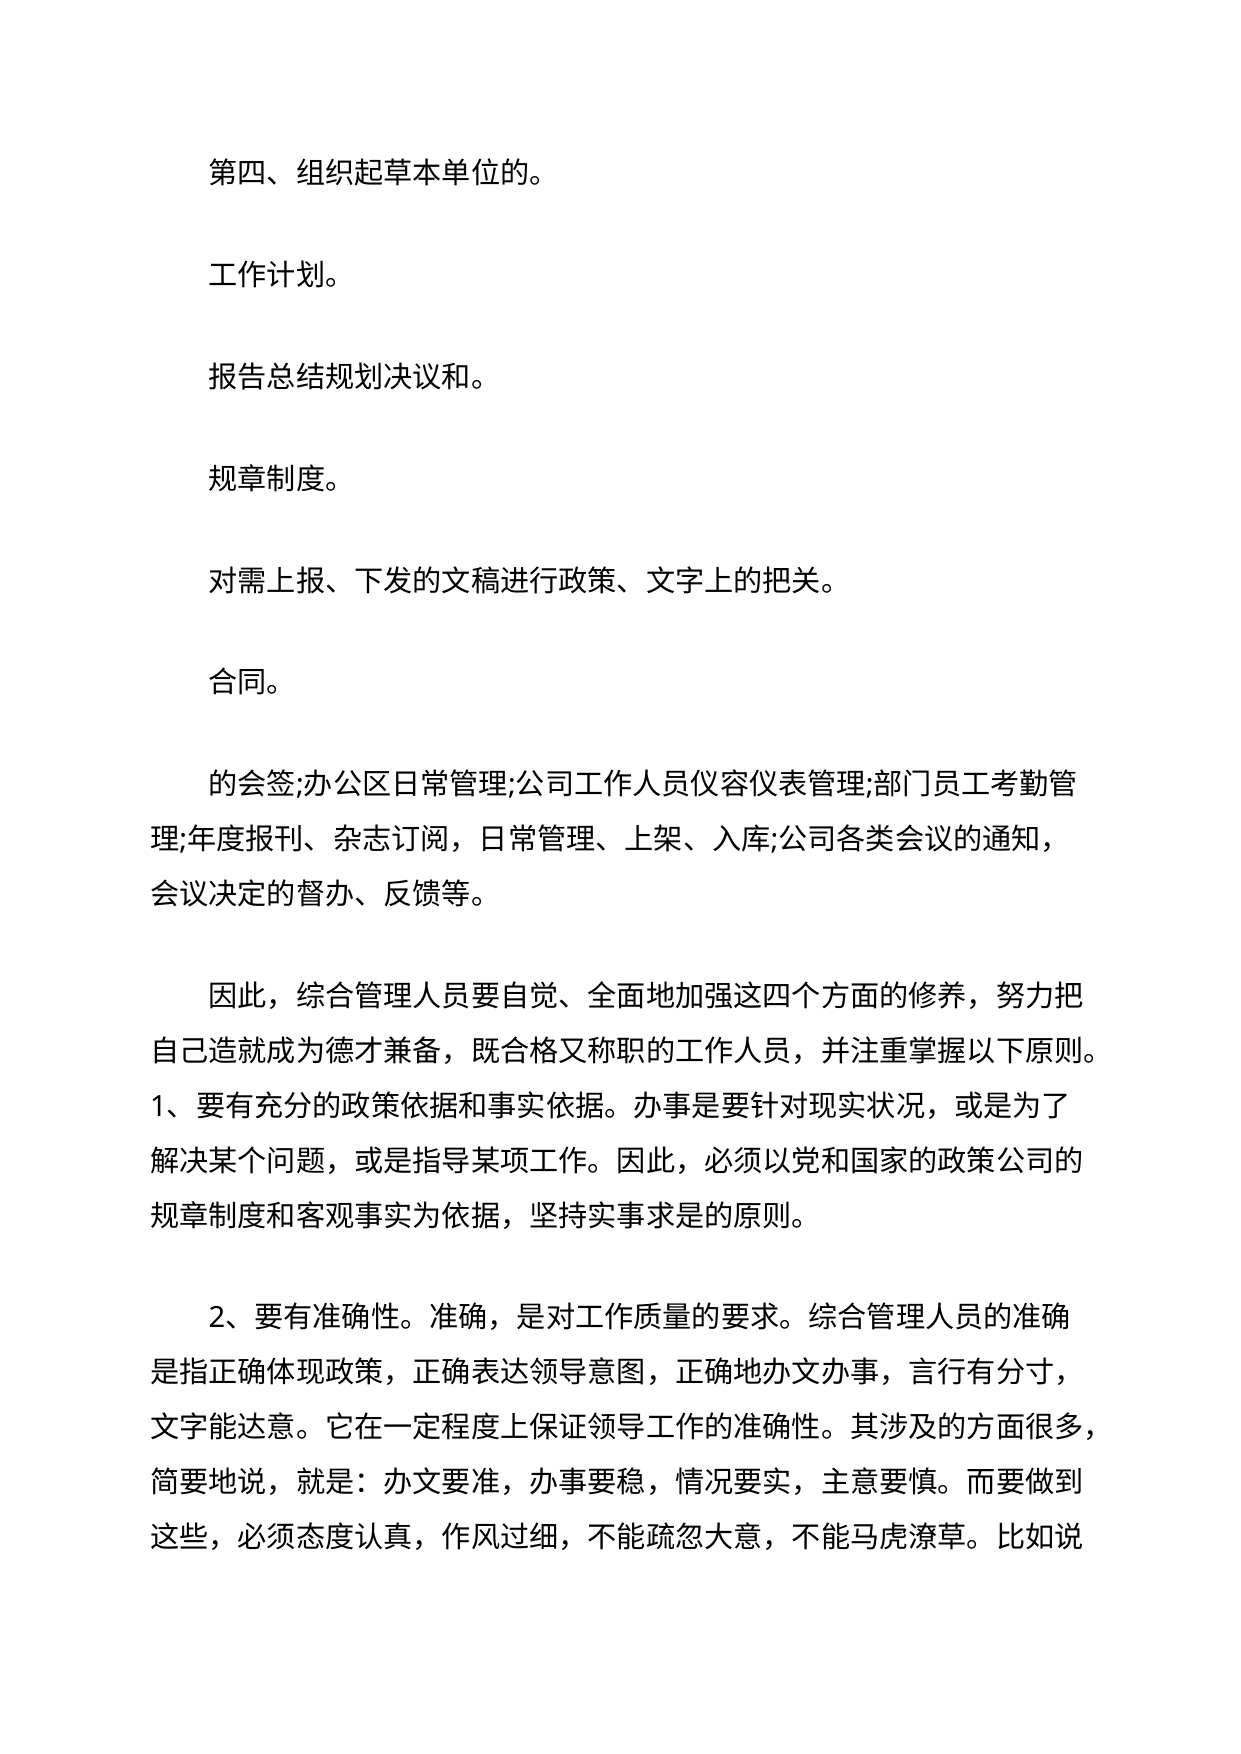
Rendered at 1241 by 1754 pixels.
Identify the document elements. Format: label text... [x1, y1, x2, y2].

text 工作计划。 [150, 252, 1090, 294]
text 因此，综合管理人员要自觉、全面地加强这四个方面的修养，努力把自己造就成为德才兼备，既合格又称职的工作人员，并注重掌握以下原则。1、要有充分的政策依据和事实依据。办事是要针对现实状况，或是为了解决某个问题，或是指导某项工作。因此，必须以党和国家的政策公司的规章制度和客观事实为依据，坚持实事求是的原则。 [150, 972, 1090, 1234]
text 规章制度。 [150, 455, 1090, 498]
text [150, 1294, 1090, 1556]
text 报告总结规划决议和。 [150, 353, 1090, 396]
text 的会签;办公区日常管理;公司工作人员仪容仪表管理;部门员工考勤管理;年度报刊、杂志订阅，日常管理、上架、入库;公司各类会议的通知，会议决定的督办、反馈等。 [150, 761, 1090, 913]
text 合同。 [150, 659, 1090, 701]
text 对需上报、下发的文稿进行政策、文字上的把关。 [150, 557, 1090, 599]
text 第四、组织起草本单位的。 [150, 150, 1090, 192]
